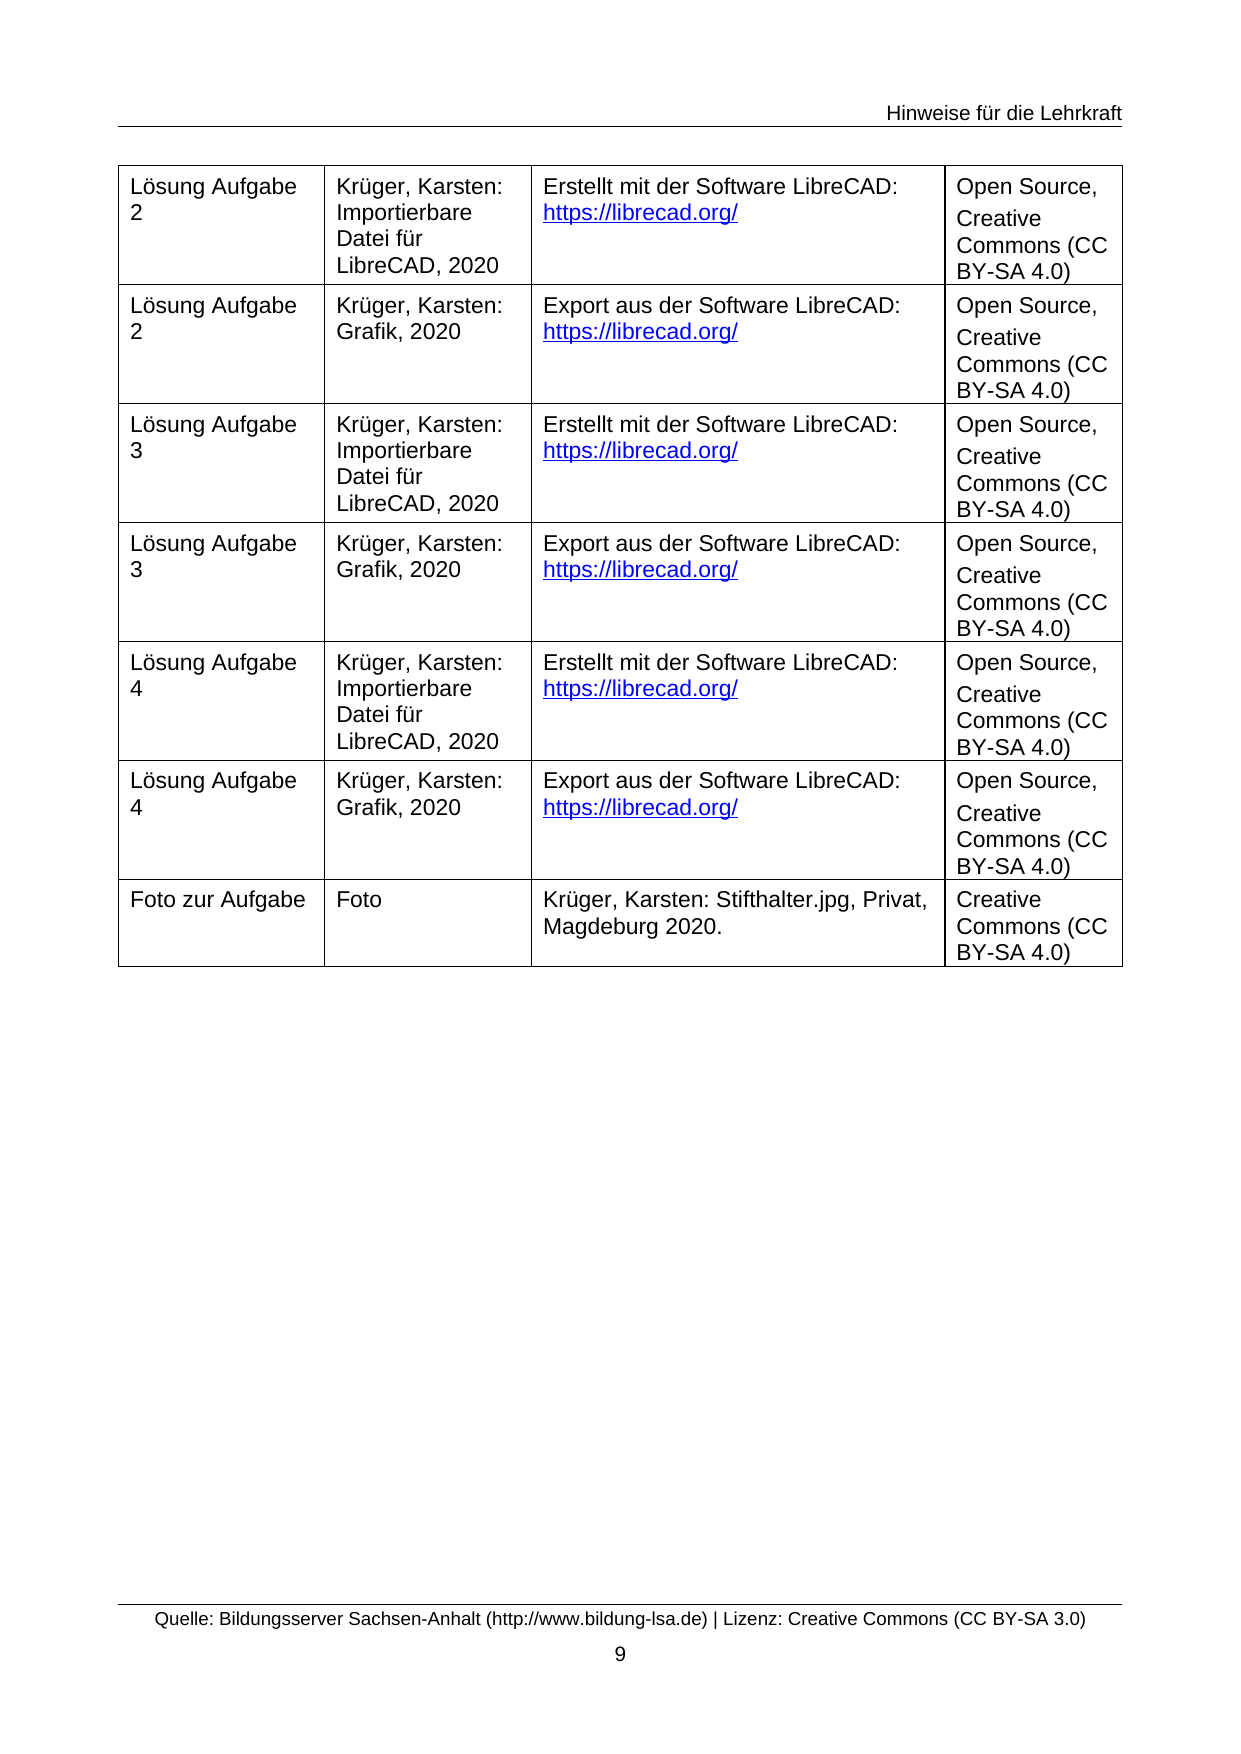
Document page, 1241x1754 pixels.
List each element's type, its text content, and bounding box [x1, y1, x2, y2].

table_cell Krüger, Karsten: Grafik, 2020 [325, 761, 531, 879]
table_cell Krüger, Karsten: Importierbare Datei für LibreCAD, 2020 [325, 404, 531, 522]
table_cell Foto [325, 880, 531, 966]
table_cell Erstellt mit der Software LibreCAD: https://librecad.org/ [532, 166, 944, 284]
table_cell Open Source, Creative Commons (CC BY-SA 4.0) [946, 523, 1122, 641]
table_cell Export aus der Software LibreCAD: https://librecad.org/ [532, 523, 944, 641]
table_cell Lösung Aufgabe 4 [119, 761, 324, 879]
table_cell Krüger, Karsten: Grafik, 2020 [325, 523, 531, 641]
table_cell Lösung Aufgabe 4 [119, 642, 324, 760]
table_cell Krüger, Karsten: Importierbare Datei für LibreCAD, 2020 [325, 166, 531, 284]
table_cell Lösung Aufgabe 2 [119, 166, 324, 284]
table_cell Krüger, Karsten: Importierbare Datei für LibreCAD, 2020 [325, 642, 531, 760]
table_cell Open Source, Creative Commons (CC BY-SA 4.0) [946, 285, 1122, 403]
table_cell Open Source, Creative Commons (CC BY-SA 4.0) [946, 761, 1122, 879]
table_cell Erstellt mit der Software LibreCAD: https://librecad.org/ [532, 404, 944, 522]
table_cell Open Source, Creative Commons (CC BY-SA 4.0) [946, 404, 1122, 522]
table_cell Erstellt mit der Software LibreCAD: https://librecad.org/ [532, 642, 944, 760]
table_cell Export aus der Software LibreCAD: https://librecad.org/ [532, 285, 944, 403]
table_cell Foto zur Aufgabe [119, 880, 324, 966]
table_cell Lösung Aufgabe 3 [119, 523, 324, 641]
table_cell Open Source, Creative Commons (CC BY-SA 4.0) [946, 166, 1122, 284]
table_cell Lösung Aufgabe 2 [119, 285, 324, 403]
table_cell Krüger, Karsten: Grafik, 2020 [325, 285, 531, 403]
table_cell Export aus der Software LibreCAD: https://librecad.org/ [532, 761, 944, 879]
table_cell Krüger, Karsten: Stifthalter.jpg, Privat, Magdeburg 2020. [532, 880, 944, 966]
table_cell Lösung Aufgabe 3 [119, 404, 324, 522]
table_cell Creative Commons (CC BY-SA 4.0) [946, 880, 1122, 966]
table_cell Open Source, Creative Commons (CC BY-SA 4.0) [946, 642, 1122, 760]
